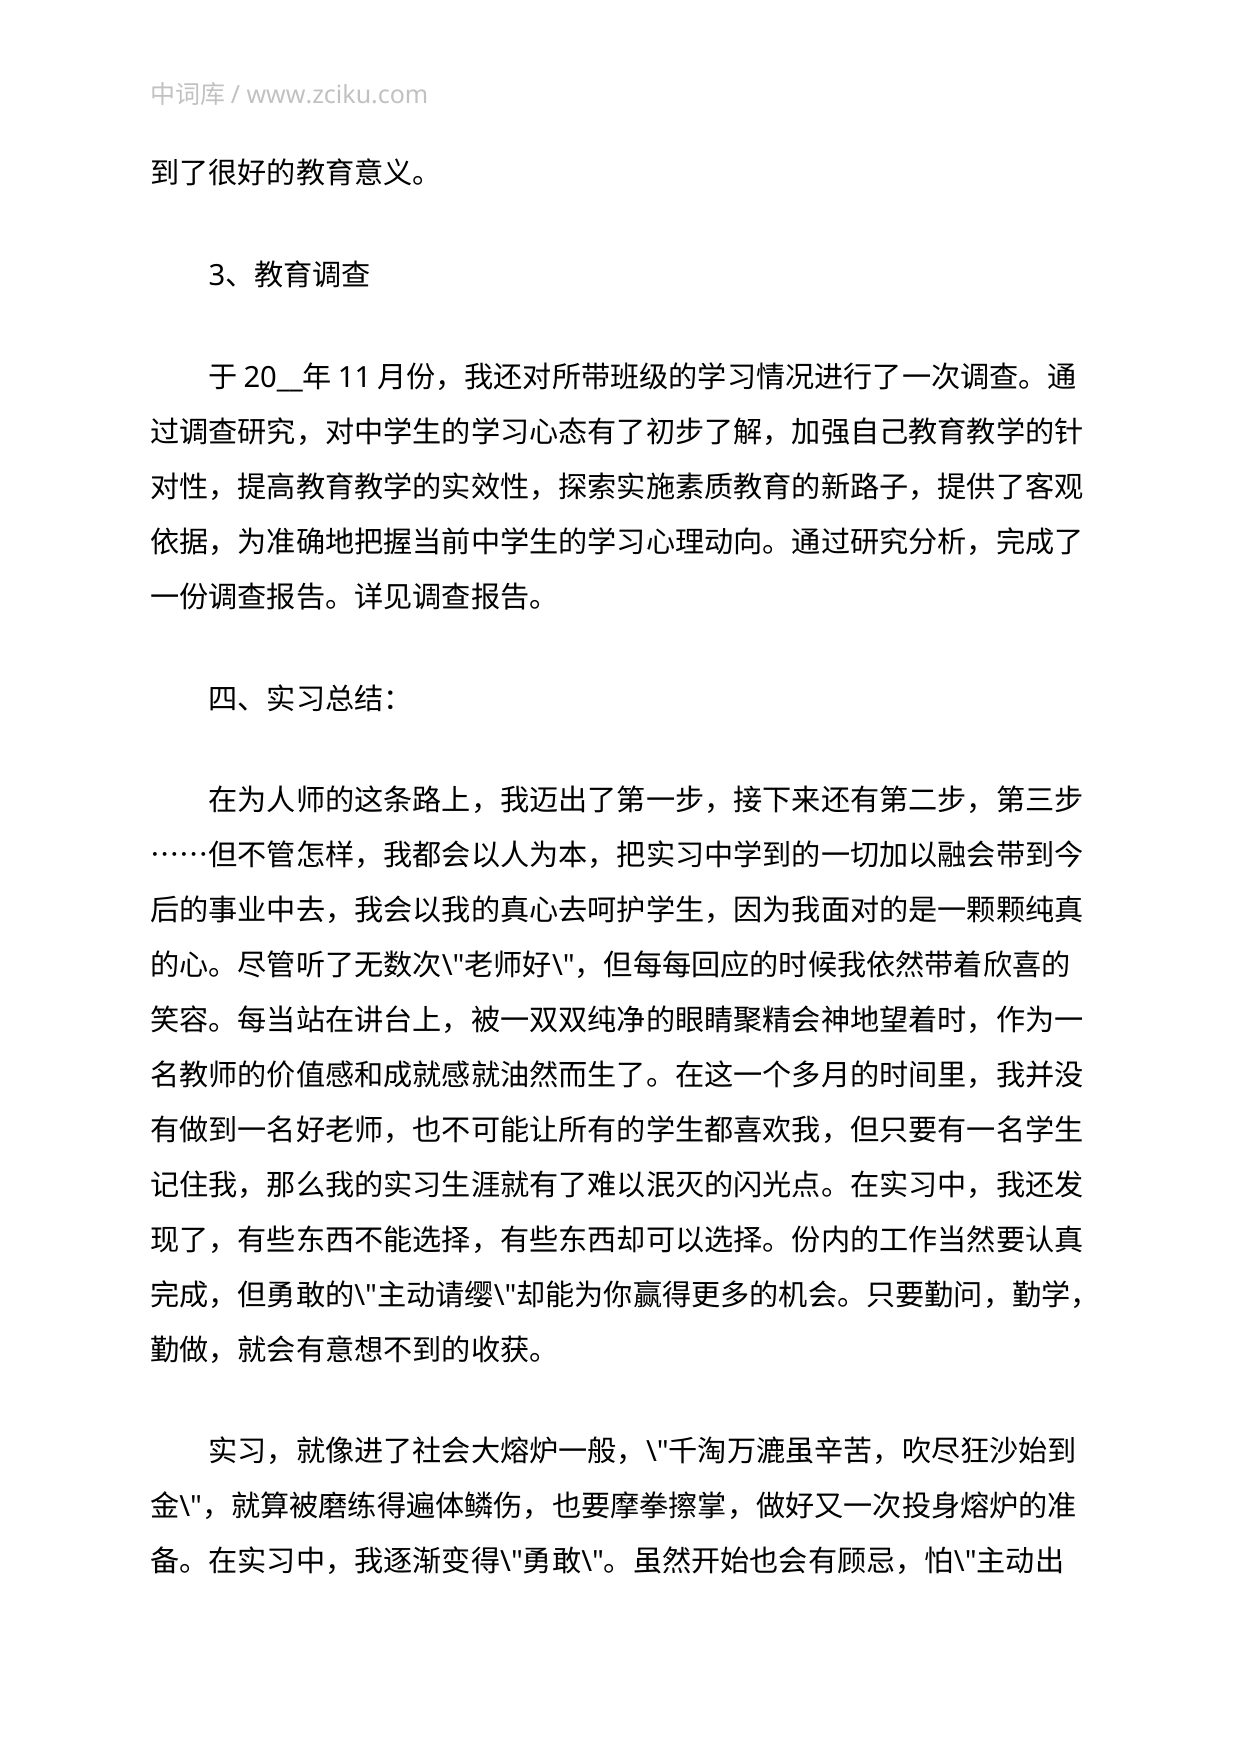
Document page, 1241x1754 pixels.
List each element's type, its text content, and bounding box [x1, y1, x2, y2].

text 于20__年11月份，我还对所带班级的学习情况进行了一次调查。通过调查研究，对中学生的学习心态有了初步了解，加强自己教育教学的针对性，提高教育教学的实效性，探索实施素质教育的新路子，提供了客观依据，为准确地把握当前中学生的学习心理动向。通过研究分析，完成了一份调查报告。详见调查报告。 [150, 354, 1090, 616]
text 在为人师的这条路上，我迈出了第一步，接下来还有第二步，第三步……但不管怎样，我都会以人为本，把实习中学到的一切加以融会带到今后的事业中去，我会以我的真心去呵护学生，因为我面对的是一颗颗纯真的心。尽管听了无数次\"老师好\"，但每每回应的时候我依然带着欣喜的笑容。每当站在讲台上，被一双双纯净的眼睛聚精会神地望着时，作为一名教师的价值感和成就感就油然而生了。在这一个多月的时间里，我并没有做到一名好老师，也不可能让所有的学生都喜欢我，但只要有一名学生记住我，那么我的实习生涯就有了难以泯灭的闪光点。在实习中，我还发现了，有些东西不能选择，有些东西却可以选择。份内的工作当然要认真完成，但勇敢的\"主动请缨\"却能为你赢得更多的机会。只要勤问，勤学，勤做，就会有意想不到的收获。 [150, 777, 1090, 1368]
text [150, 150, 1090, 192]
text 四、实习总结： [150, 675, 1090, 717]
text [150, 1428, 1090, 1580]
text 3、教育调查 [150, 252, 1090, 294]
